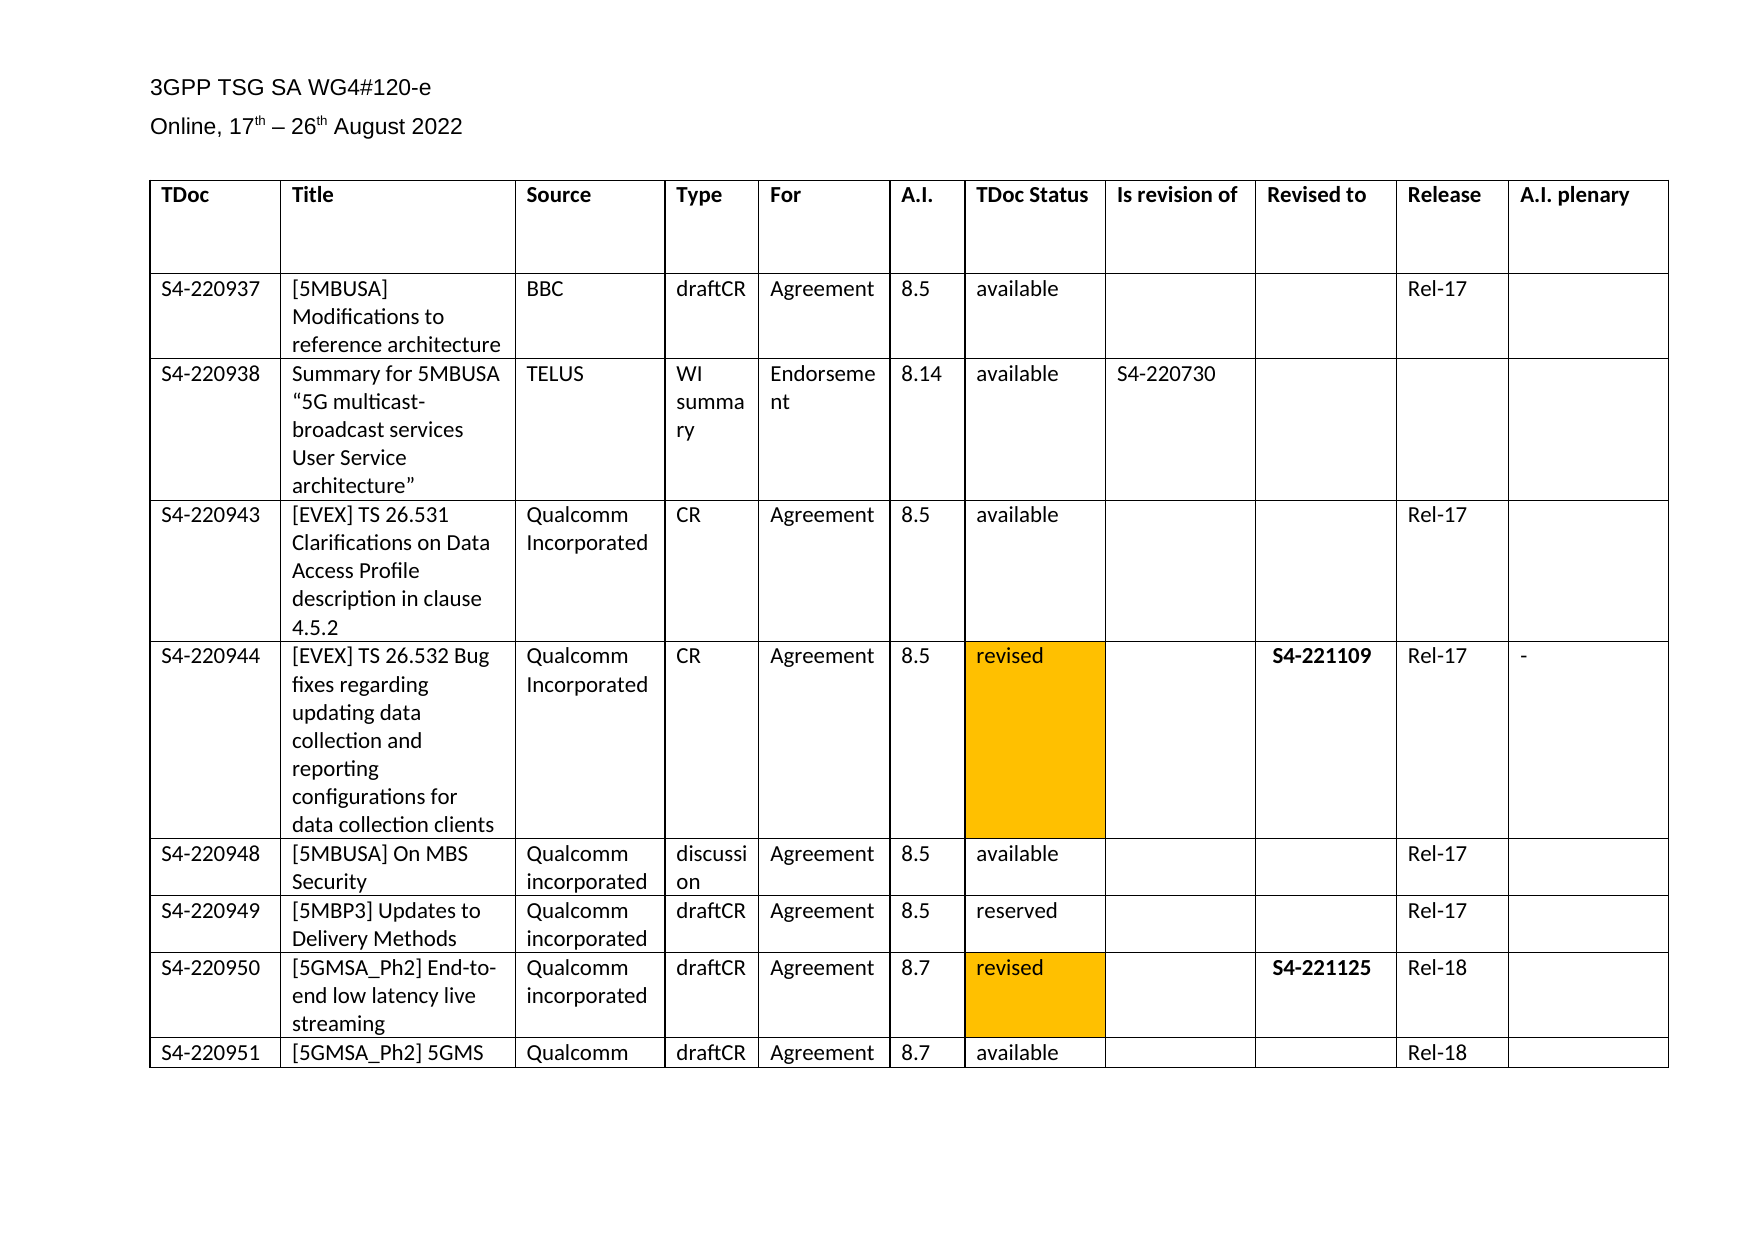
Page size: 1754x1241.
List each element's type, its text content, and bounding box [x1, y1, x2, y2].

table_header Release [1397, 181, 1508, 273]
table_cell [1509, 839, 1668, 895]
table_cell draftCR [666, 1038, 758, 1067]
table_cell Rel-17 [1397, 274, 1508, 358]
table_cell [1256, 274, 1396, 358]
table_cell discussion [666, 839, 758, 895]
table_cell [1106, 896, 1255, 952]
table_cell [1256, 501, 1396, 641]
table_cell [5MBUSA] On MBS Security [281, 839, 515, 895]
table_cell S4-220949 [151, 896, 280, 952]
table_cell S4-220950 [151, 953, 280, 1037]
table_cell 8.5 [891, 642, 964, 838]
table_cell draftCR [666, 274, 758, 358]
table_cell Endorsement [759, 359, 889, 499]
table_cell S4-220730 [1106, 359, 1255, 499]
table_cell 8.7 [891, 1038, 964, 1067]
table_cell Rel-18 [1397, 1038, 1508, 1067]
table_cell 8.5 [891, 274, 964, 358]
table_cell [1106, 501, 1255, 641]
table_cell [1509, 501, 1668, 641]
table_header Revised to [1256, 181, 1396, 273]
table_cell CR [666, 501, 758, 641]
table_cell 8.5 [891, 839, 964, 895]
table_header TDoc [151, 181, 280, 273]
table_cell Agreement [759, 274, 889, 358]
table_header A.I. plenary [1509, 181, 1668, 273]
table_cell [1106, 274, 1255, 358]
table_cell [1397, 359, 1508, 499]
table_header For [759, 181, 889, 273]
table_cell S4-221109 [1256, 642, 1396, 838]
table_cell [5GMSA_Ph2] End-to-end low latency live streaming [281, 953, 515, 1037]
table_cell - [1509, 642, 1668, 838]
table_cell CR [666, 642, 758, 838]
table_cell Qualcomm incorporated [516, 953, 664, 1037]
table_cell available [966, 1038, 1105, 1067]
table_cell 8.5 [891, 896, 964, 952]
table_cell 8.14 [891, 359, 964, 499]
table_cell [1106, 953, 1255, 1037]
table_cell available [966, 274, 1105, 358]
table_cell Rel-17 [1397, 501, 1508, 641]
table_cell [5GMSA_Ph2] 5GMS over 5MBS [281, 1038, 515, 1067]
table_cell Rel-17 [1397, 642, 1508, 838]
table_cell S4-221125 [1256, 953, 1396, 1037]
table_cell [1106, 839, 1255, 895]
table_header A.I. [891, 181, 964, 273]
table_header Source [516, 181, 664, 273]
table_header Type [666, 181, 758, 273]
table_cell available [966, 359, 1105, 499]
table_cell available [966, 839, 1105, 895]
table_cell [EVEX] TS 26.532 Bug fixes regarding updating data collection and reporting configurations for data collection clients [281, 642, 515, 838]
table_cell Qualcomm Incorporated [516, 501, 664, 641]
table_cell draftCR [666, 953, 758, 1037]
table_cell [1509, 274, 1668, 358]
table_cell available [966, 501, 1105, 641]
table_cell [1509, 1038, 1668, 1067]
table_cell Agreement [759, 642, 889, 838]
table_cell Agreement [759, 839, 889, 895]
table_cell [1509, 896, 1668, 952]
table_cell [1509, 359, 1668, 499]
table_cell S4-220948 [151, 839, 280, 895]
table_header TDoc Status [966, 181, 1105, 273]
table_cell reserved [966, 896, 1105, 952]
table_cell Rel-18 [1397, 953, 1508, 1037]
table_cell [5MBP3] Updates to Delivery Methods [281, 896, 515, 952]
table_cell Summary for 5MBUSA “5G multicast-broadcast services User Service architecture” [281, 359, 515, 499]
table_header Is revision of [1106, 181, 1255, 273]
table_cell 8.7 [891, 953, 964, 1037]
table_cell 8.5 [891, 501, 964, 641]
table_cell Qualcomm incorporated [516, 1038, 664, 1067]
table_cell revised [966, 642, 1105, 838]
table_cell Rel-17 [1397, 896, 1508, 952]
table_cell [5MBUSA] Modifications to reference architecture [281, 274, 515, 358]
table_cell draftCR [666, 896, 758, 952]
table_cell [1256, 896, 1396, 952]
table_cell Agreement [759, 953, 889, 1037]
table_cell [1106, 1038, 1255, 1067]
table_cell [EVEX] TS 26.531 Clarifications on Data Access Profile description in clause 4.5.2 [281, 501, 515, 641]
table_cell WI summary [666, 359, 758, 499]
table_cell S4-220937 [151, 274, 280, 358]
table_cell [1106, 642, 1255, 838]
table_cell S4-220944 [151, 642, 280, 838]
table_cell Qualcomm incorporated [516, 896, 664, 952]
table_cell [1509, 953, 1668, 1037]
table_cell [1256, 1038, 1396, 1067]
table_cell Agreement [759, 1038, 889, 1067]
table_header Title [281, 181, 515, 273]
table_cell TELUS [516, 359, 664, 499]
table_cell revised [966, 953, 1105, 1037]
table_cell BBC [516, 274, 664, 358]
table_cell [1256, 839, 1396, 895]
table_cell S4-220943 [151, 501, 280, 641]
table_cell Qualcomm Incorporated [516, 642, 664, 838]
table_cell S4-220938 [151, 359, 280, 499]
table_cell S4-220951 [151, 1038, 280, 1067]
table_cell [1256, 359, 1396, 499]
table_cell Qualcomm incorporated [516, 839, 664, 895]
table_cell Agreement [759, 501, 889, 641]
table_cell Rel-17 [1397, 839, 1508, 895]
table_cell Agreement [759, 896, 889, 952]
